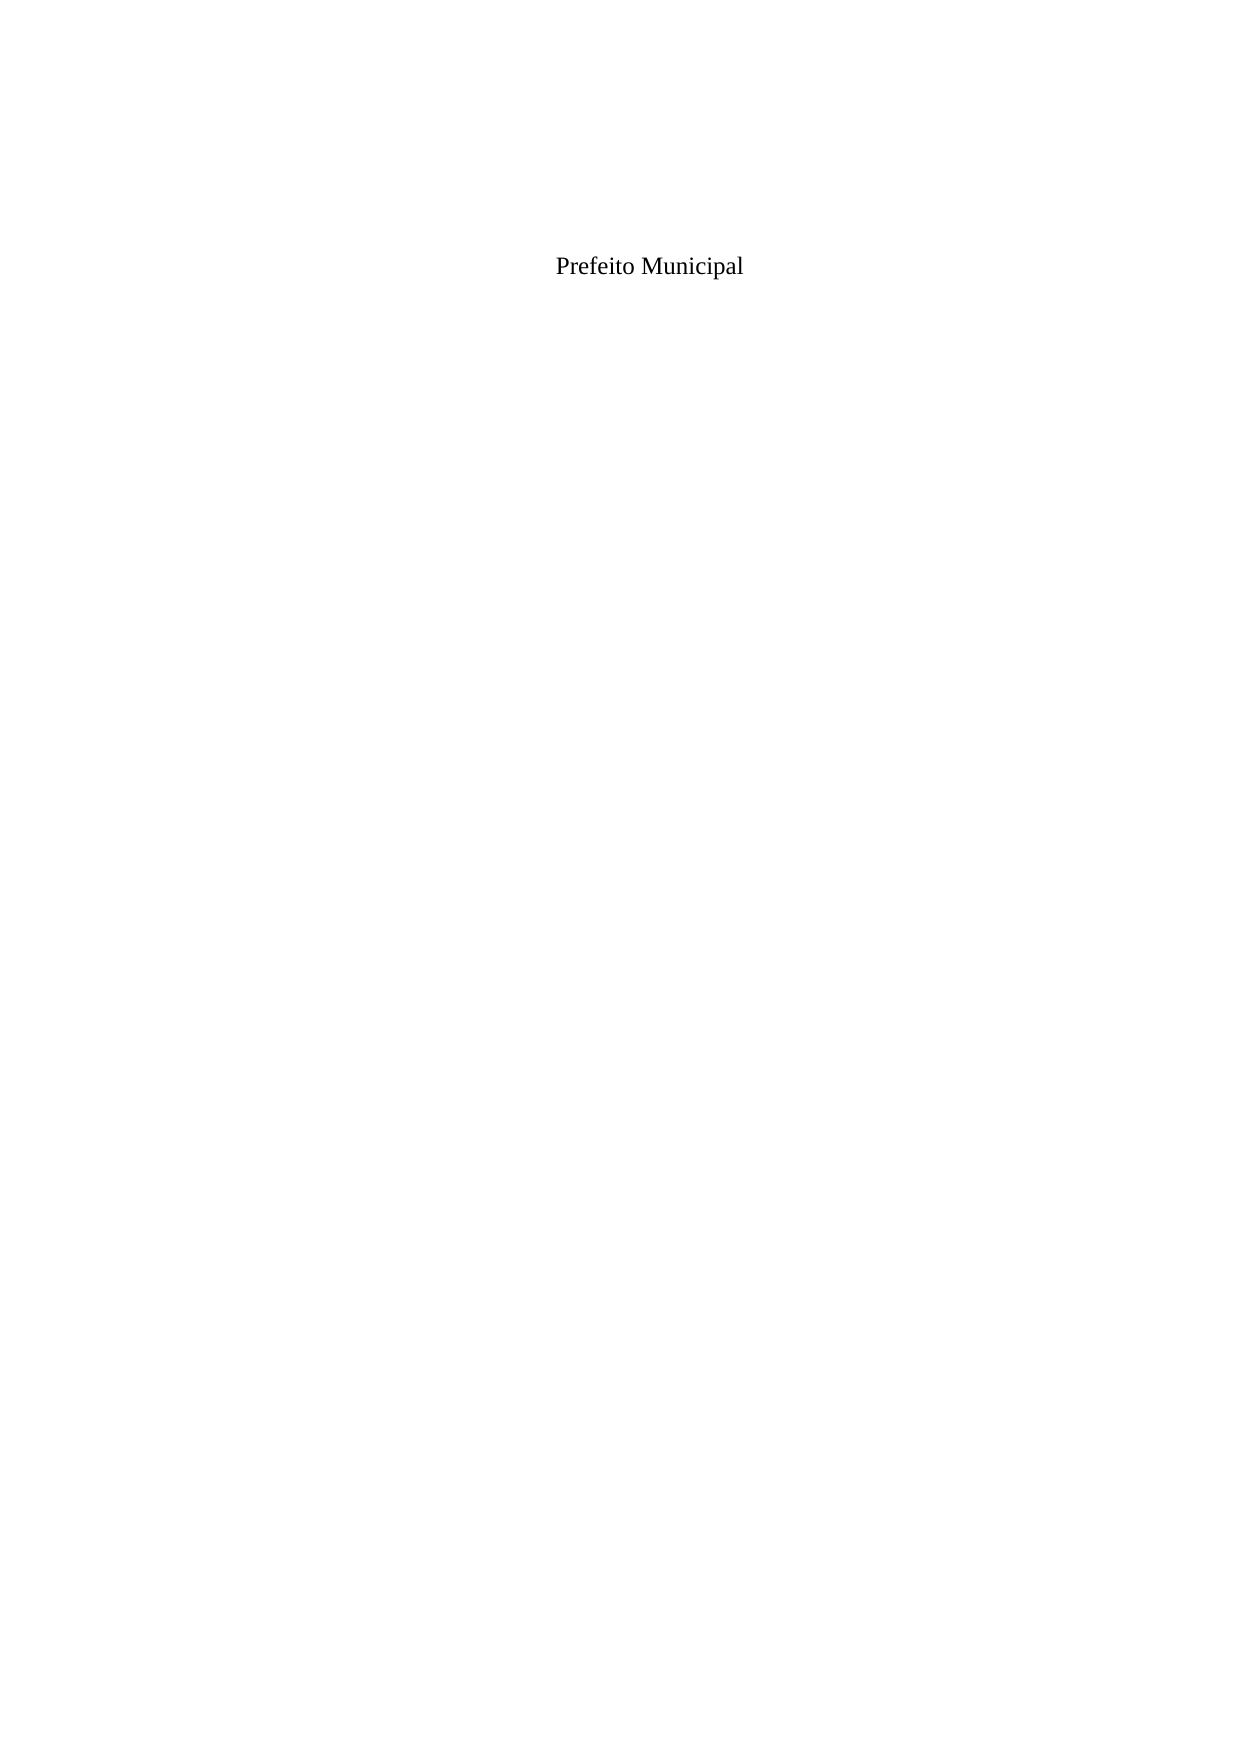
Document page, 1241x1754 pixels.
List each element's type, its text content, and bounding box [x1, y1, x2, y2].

text Prefeito Municipal [177, 251, 1122, 280]
